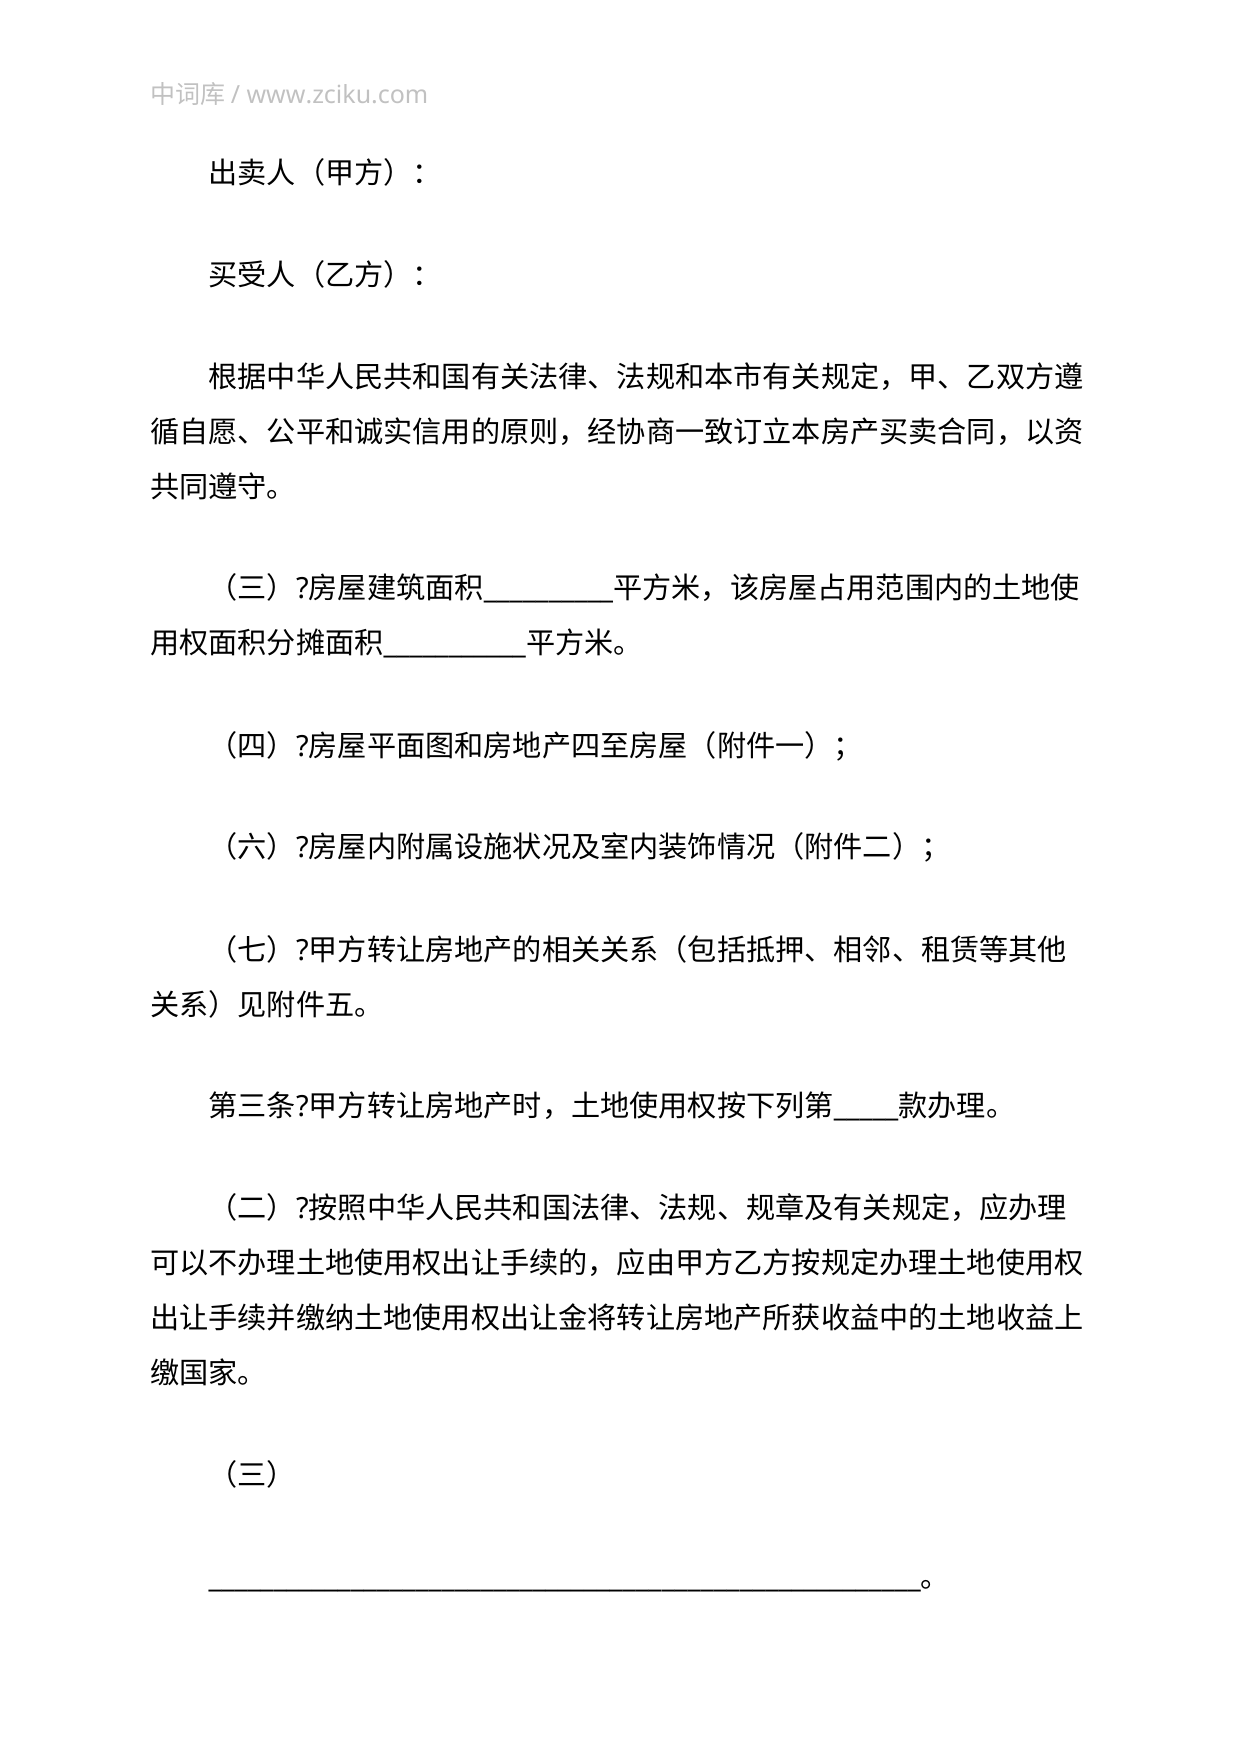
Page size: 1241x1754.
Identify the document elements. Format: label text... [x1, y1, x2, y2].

text （三） [150, 1451, 1090, 1494]
text （七）?甲方转让房地产的相关关系（包括抵押、相邻、租赁等其他关系）见附件五。 [150, 926, 1090, 1023]
text （三）?房屋建筑面积__________平方米，该房屋占用范围内的土地使用权面积分摊面积___________平方米。 [150, 565, 1090, 662]
text 买受人（乙方）： [150, 252, 1090, 294]
text （四）?房屋平面图和房地产四至房屋（附件一）； [150, 722, 1090, 764]
text （二）?按照中华人民共和国法律、法规、规章及有关规定，应办理可以不办理土地使用权出让手续的，应由甲方乙方按规定办理土地使用权出让手续并缴纳土地使用权出让金将转让房地产所获收益中的土地收益上缴国家。 [150, 1185, 1090, 1392]
text 出卖人（甲方）： [150, 150, 1090, 192]
text _______________________________________________________。 [150, 1553, 1090, 1596]
text （六）?房屋内附属设施状况及室内装饰情况（附件二）； [150, 824, 1090, 866]
text 根据中华人民共和国有关法律、法规和本市有关规定，甲、乙双方遵循自愿、公平和诚实信用的原则，经协商一致订立本房产买卖合同，以资共同遵守。 [150, 353, 1090, 506]
text 第三条?甲方转让房地产时，土地使用权按下列第_____款办理。 [150, 1083, 1090, 1125]
